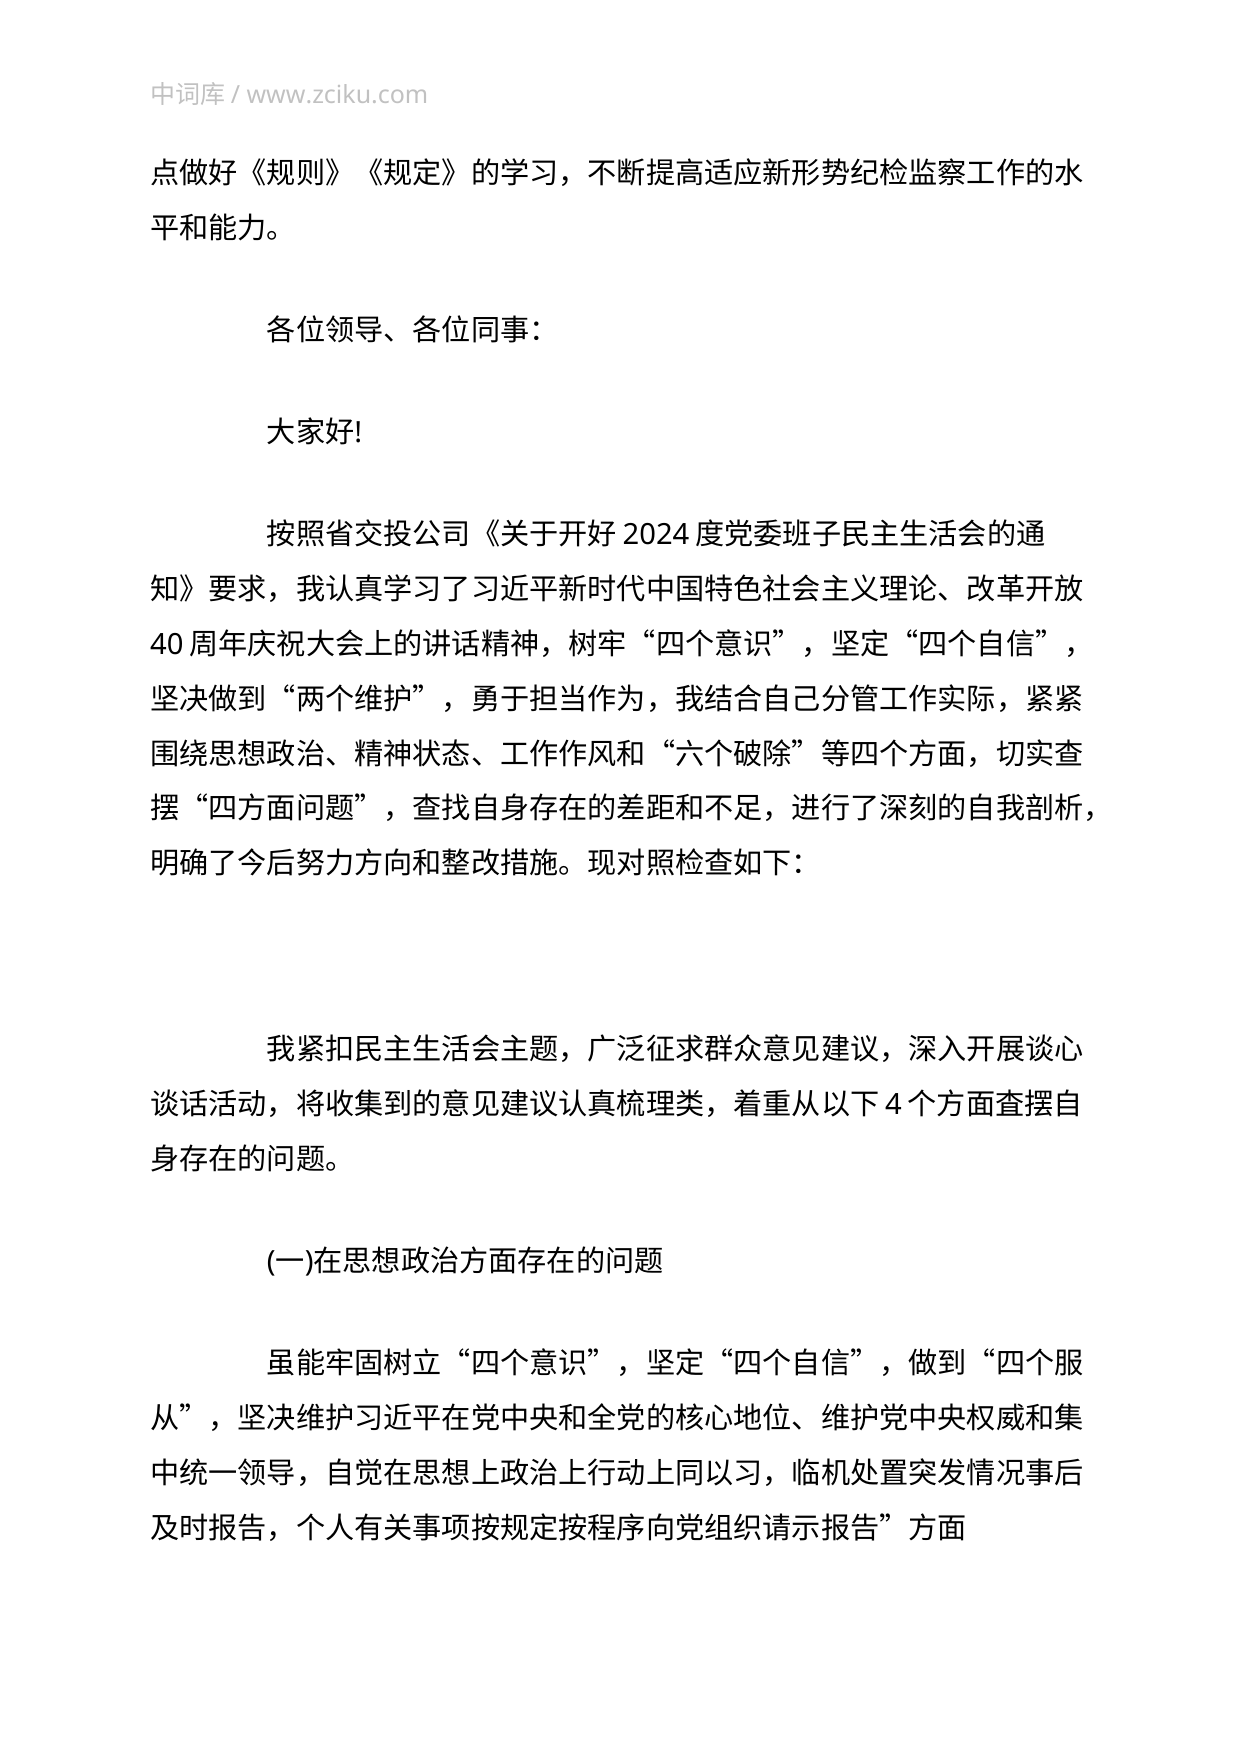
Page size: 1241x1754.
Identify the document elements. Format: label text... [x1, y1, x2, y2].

text 虽能牢固树立“四个意识”，坚定“四个自信”，做到“四个服从”，坚决维护习近平在党中央和全党的核心地位、维护党中央权威和集中统一领导，自觉在思想上政治上行动上同以习，临机处置突发情况事后及时报告，个人有关事项按规定按程序向党组织请示报告”方面 [150, 1339, 1090, 1547]
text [150, 150, 1090, 247]
text 按照省交投公司《关于开好2024度党委班子民主生活会的通知》要求，我认真学习了习近平新时代中国特色社会主义理论、改革开放40周年庆祝大会上的讲话精神，树牢“四个意识”，坚定“四个自信”，坚决做到“两个维护”，勇于担当作为，我结合自己分管工作实际，紧紧围绕思想政治、精神状态、工作作风和“六个破除”等四个方面，切实查摆“四方面问题”，查找自身存在的差距和不足，进行了深刻的自我剖析，明确了今后努力方向和整改措施。现对照检查如下： [150, 510, 1090, 882]
text (一)在思想政治方面存在的问题 [150, 1238, 1090, 1280]
text 各位领导、各位同事： [150, 307, 1090, 349]
text 我紧扣民主生活会主题，广泛征求群众意见建议，深入开展谈心谈话活动，将收集到的意见建议认真梳理类，着重从以下4个方面査摆自身存在的问题。 [150, 1026, 1090, 1178]
text 大家好! [150, 408, 1090, 451]
